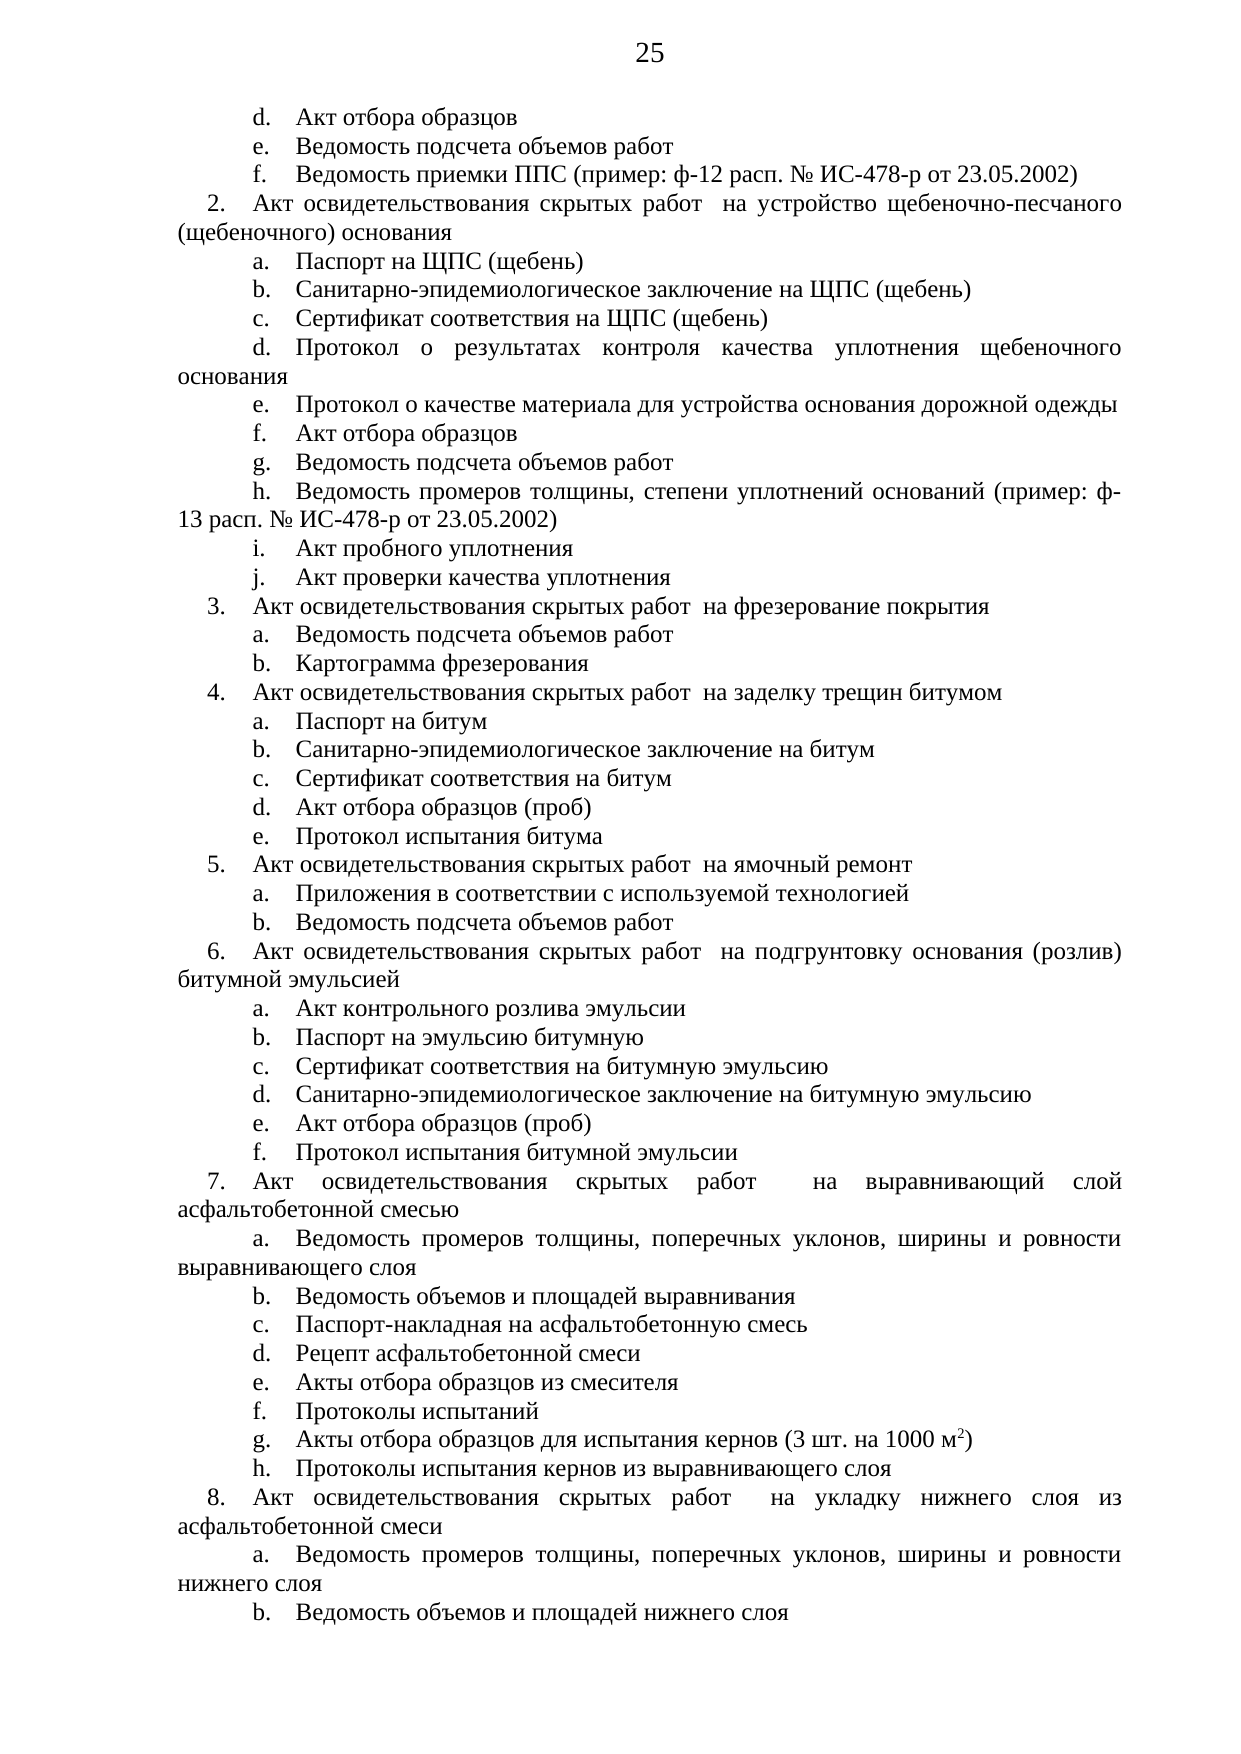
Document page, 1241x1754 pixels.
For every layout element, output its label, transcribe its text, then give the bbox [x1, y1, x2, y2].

list Ведомость приемки ППС (пример: ф-12 расп. № ИС-478-р от 23.05.2002) [177, 159, 1122, 188]
list Рецепт асфальтобетонной смеси [177, 1338, 1122, 1367]
list Сертификат соответствия на ЩПС (щебень) [177, 303, 1122, 332]
list Ведомость промеров толщины, поперечных уклонов, ширины и ровности выравнивающего слоя [177, 1223, 1122, 1281]
list Ведомость подсчета объемов работ [177, 619, 1122, 648]
list Протокол испытания битума [177, 821, 1122, 849]
list Акт освидетельствования скрытых работ на подгрунтовку основания (розлив) битумной эмульсией [177, 936, 1122, 993]
list Акт освидетельствования скрытых работ на укладку нижнего слоя из асфальтобетонной смеси [177, 1482, 1122, 1539]
list Акт освидетельствования скрытых работ на заделку трещин битумом [177, 677, 1122, 706]
list Акт освидетельствования скрытых работ на выравнивающий слой асфальтобетонной смесью [177, 1166, 1122, 1223]
list Санитарно-эпидемиологическое заключение на ЩПС (щебень) [177, 274, 1122, 303]
list Протокол испытания битумной эмульсии [177, 1137, 1122, 1166]
list Акт проверки качества уплотнения [177, 562, 1122, 591]
list Акт освидетельствования скрытых работ на устройство щебеночно-песчаного (щебеночного) основания [177, 188, 1122, 246]
list Приложения в соответствии с используемой технологией [177, 878, 1122, 907]
list Акт контрольного розлива эмульсии [177, 993, 1122, 1022]
list Ведомость промеров толщины, поперечных уклонов, ширины и ровности нижнего слоя [177, 1539, 1122, 1597]
list Акт пробного уплотнения [177, 533, 1122, 562]
list Протоколы испытания кернов из выравнивающего слоя [177, 1453, 1122, 1482]
list Паспорт-накладная на асфальтобетонную смесь [177, 1309, 1122, 1338]
list Паспорт на битум [177, 706, 1122, 734]
list Акт отбора образцов (проб) [177, 1108, 1122, 1137]
list Ведомость объемов и площадей нижнего слоя [177, 1597, 1122, 1626]
list Акт отбора образцов [177, 418, 1122, 447]
list Паспорт на ЩПС (щебень) [177, 246, 1122, 274]
list Акты отбора образцов для испытания кернов (3 шт. на 1000 м2) [177, 1424, 1122, 1453]
list Протокол о качестве материала для устройства основания дорожной одежды [177, 389, 1122, 418]
list Сертификат соответствия на битум [177, 763, 1122, 792]
list Ведомость объемов и площадей выравнивания [177, 1281, 1122, 1309]
list Протоколы испытаний [177, 1396, 1122, 1424]
list Ведомость подсчета объемов работ [177, 447, 1122, 476]
list Протокол о результатах контроля качества уплотнения щебеночного основания [177, 332, 1122, 389]
list Акт освидетельствования скрытых работ на фрезерование покрытия [177, 591, 1122, 619]
list Санитарно-эпидемиологическое заключение на битумную эмульсию [177, 1079, 1122, 1108]
list Акт отбора образцов [177, 102, 1122, 131]
list Санитарно-эпидемиологическое заключение на битум [177, 734, 1122, 763]
list Паспорт на эмульсию битумную [177, 1022, 1122, 1051]
list Ведомость подсчета объемов работ [177, 907, 1122, 936]
list Сертификат соответствия на битумную эмульсию [177, 1051, 1122, 1079]
list Акты отбора образцов из смесителя [177, 1367, 1122, 1396]
list Акт отбора образцов (проб) [177, 792, 1122, 821]
list Ведомость подсчета объемов работ [177, 131, 1122, 159]
list Картограмма фрезерования [177, 648, 1122, 677]
list Ведомость промеров толщины, степени уплотнений оснований (пример: ф-13 расп. № ИС-478-р от 23.05.2002) [177, 476, 1122, 533]
list Акт освидетельствования скрытых работ на ямочный ремонт [177, 849, 1122, 878]
